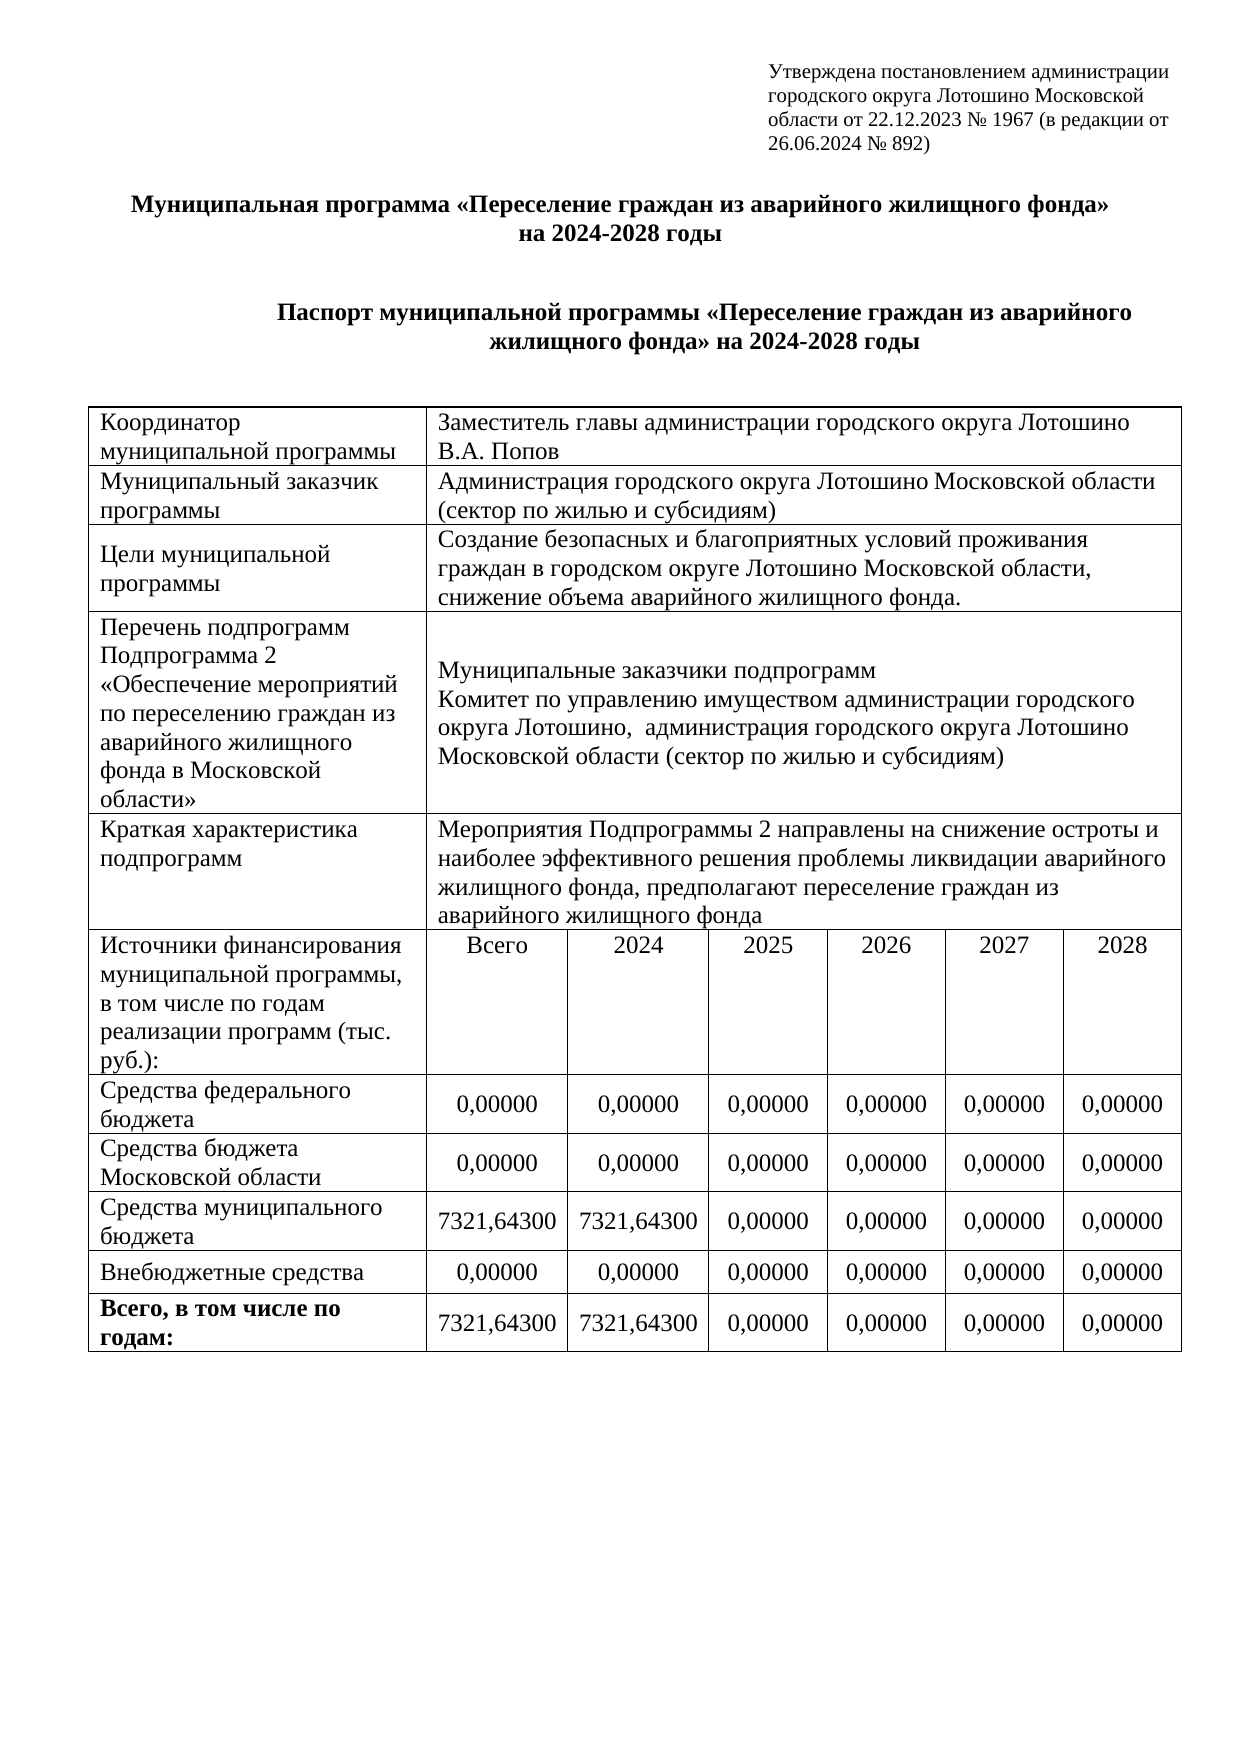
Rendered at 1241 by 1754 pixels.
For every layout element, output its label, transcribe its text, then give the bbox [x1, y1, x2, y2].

table_cell 0,00000 [709, 1134, 827, 1191]
table_cell 0,00000 [828, 1134, 945, 1191]
table_cell 7321,64300 [427, 1294, 567, 1351]
table_cell 0,00000 [427, 1134, 567, 1191]
text Утверждена постановлением администрации [768, 59, 1181, 83]
table_cell 0,00000 [568, 1075, 708, 1132]
table_cell 0,00000 [946, 1192, 1063, 1249]
table_cell 0,00000 [1064, 1134, 1181, 1191]
table_cell Муниципальный заказчик программы [89, 466, 426, 523]
table_cell Средства бюджета Московской области [89, 1134, 426, 1191]
table_header Заместитель главы администрации городского округа Лотошино В.А. Попов [427, 408, 1181, 465]
table_cell 0,00000 [828, 1251, 945, 1292]
table_cell 7321,64300 [568, 1192, 708, 1249]
table_cell Перечень подпрограмм Подпрограмма 2 «Обеспечение мероприятий по переселению граждан из аварийного жилищного фонда в Московской области» [89, 612, 426, 813]
table_cell 0,00000 [1064, 1294, 1181, 1351]
table_cell 2024 [568, 930, 708, 1074]
table_cell 0,00000 [709, 1192, 827, 1249]
table_cell 0,00000 [1064, 1192, 1181, 1249]
table_cell Администрация городского округа Лотошино Московской области (сектор по жилью и субсидиям) [427, 466, 1181, 523]
table_cell Средства федерального бюджета [89, 1075, 426, 1132]
table_cell 0,00000 [946, 1294, 1063, 1351]
table_cell Всего [427, 930, 567, 1074]
table_cell Краткая характеристика подпрограмм [89, 814, 426, 929]
table_cell 2025 [709, 930, 827, 1074]
table_cell Всего, в том числе по годам: [89, 1294, 426, 1351]
table_cell Цели муниципальной программы [89, 525, 426, 611]
table_cell 0,00000 [946, 1075, 1063, 1132]
table_cell 2027 [946, 930, 1063, 1074]
table_cell 7321,64300 [568, 1294, 708, 1351]
table_cell 0,00000 [828, 1294, 945, 1351]
table_header Координатор муниципальной программы [89, 408, 426, 465]
text Паспорт муниципальной программы «Переселение граждан из аварийного жилищного фонда» на 2024-2028 годы [228, 297, 1181, 355]
text городского округа Лотошино Московской области от 22.12.2023 № 1967 (в редакции от 26.06.2024 № 892) [768, 83, 1181, 155]
table_cell 0,00000 [946, 1251, 1063, 1292]
table_cell 0,00000 [568, 1134, 708, 1191]
table_cell 0,00000 [568, 1251, 708, 1292]
table_cell 0,00000 [946, 1134, 1063, 1191]
table_cell Муниципальные заказчики подпрограмм Комитет по управлению имуществом администрации городского округа Лотошино, администрация городского округа Лотошино Московской области (сектор по жилью и субсидиям) [427, 612, 1181, 813]
table_cell 0,00000 [709, 1075, 827, 1132]
table_cell 0,00000 [1064, 1075, 1181, 1132]
table_cell Источники финансирования муниципальной программы, в том числе по годам реализации программ (тыс. руб.): [89, 930, 426, 1074]
table_cell Мероприятия Подпрограммы 2 направлены на снижение остроты и наиболее эффективного решения проблемы ликвидации аварийного жилищного фонда, предполагают переселение граждан из аварийного жилищного фонда [427, 814, 1181, 929]
table_cell Средства муниципального бюджета [89, 1192, 426, 1249]
text на 2024-2028 годы [59, 218, 1181, 246]
table_cell 2026 [828, 930, 945, 1074]
table_cell 0,00000 [828, 1192, 945, 1249]
text Муниципальная программа «Переселение граждан из аварийного жилищного фонда» [59, 189, 1181, 218]
table_cell 0,00000 [1064, 1251, 1181, 1292]
table_cell 0,00000 [709, 1294, 827, 1351]
table_cell 0,00000 [427, 1075, 567, 1132]
table_cell 0,00000 [828, 1075, 945, 1132]
table_cell 0,00000 [709, 1251, 827, 1292]
table_cell 7321,64300 [427, 1192, 567, 1249]
table_cell 0,00000 [427, 1251, 567, 1292]
table_cell Внебюджетные средства [89, 1251, 426, 1292]
table_cell Создание безопасных и благоприятных условий проживания граждан в городском округе Лотошино Московской области, снижение объема аварийного жилищного фонда. [427, 525, 1181, 611]
table_cell 2028 [1064, 930, 1181, 1074]
